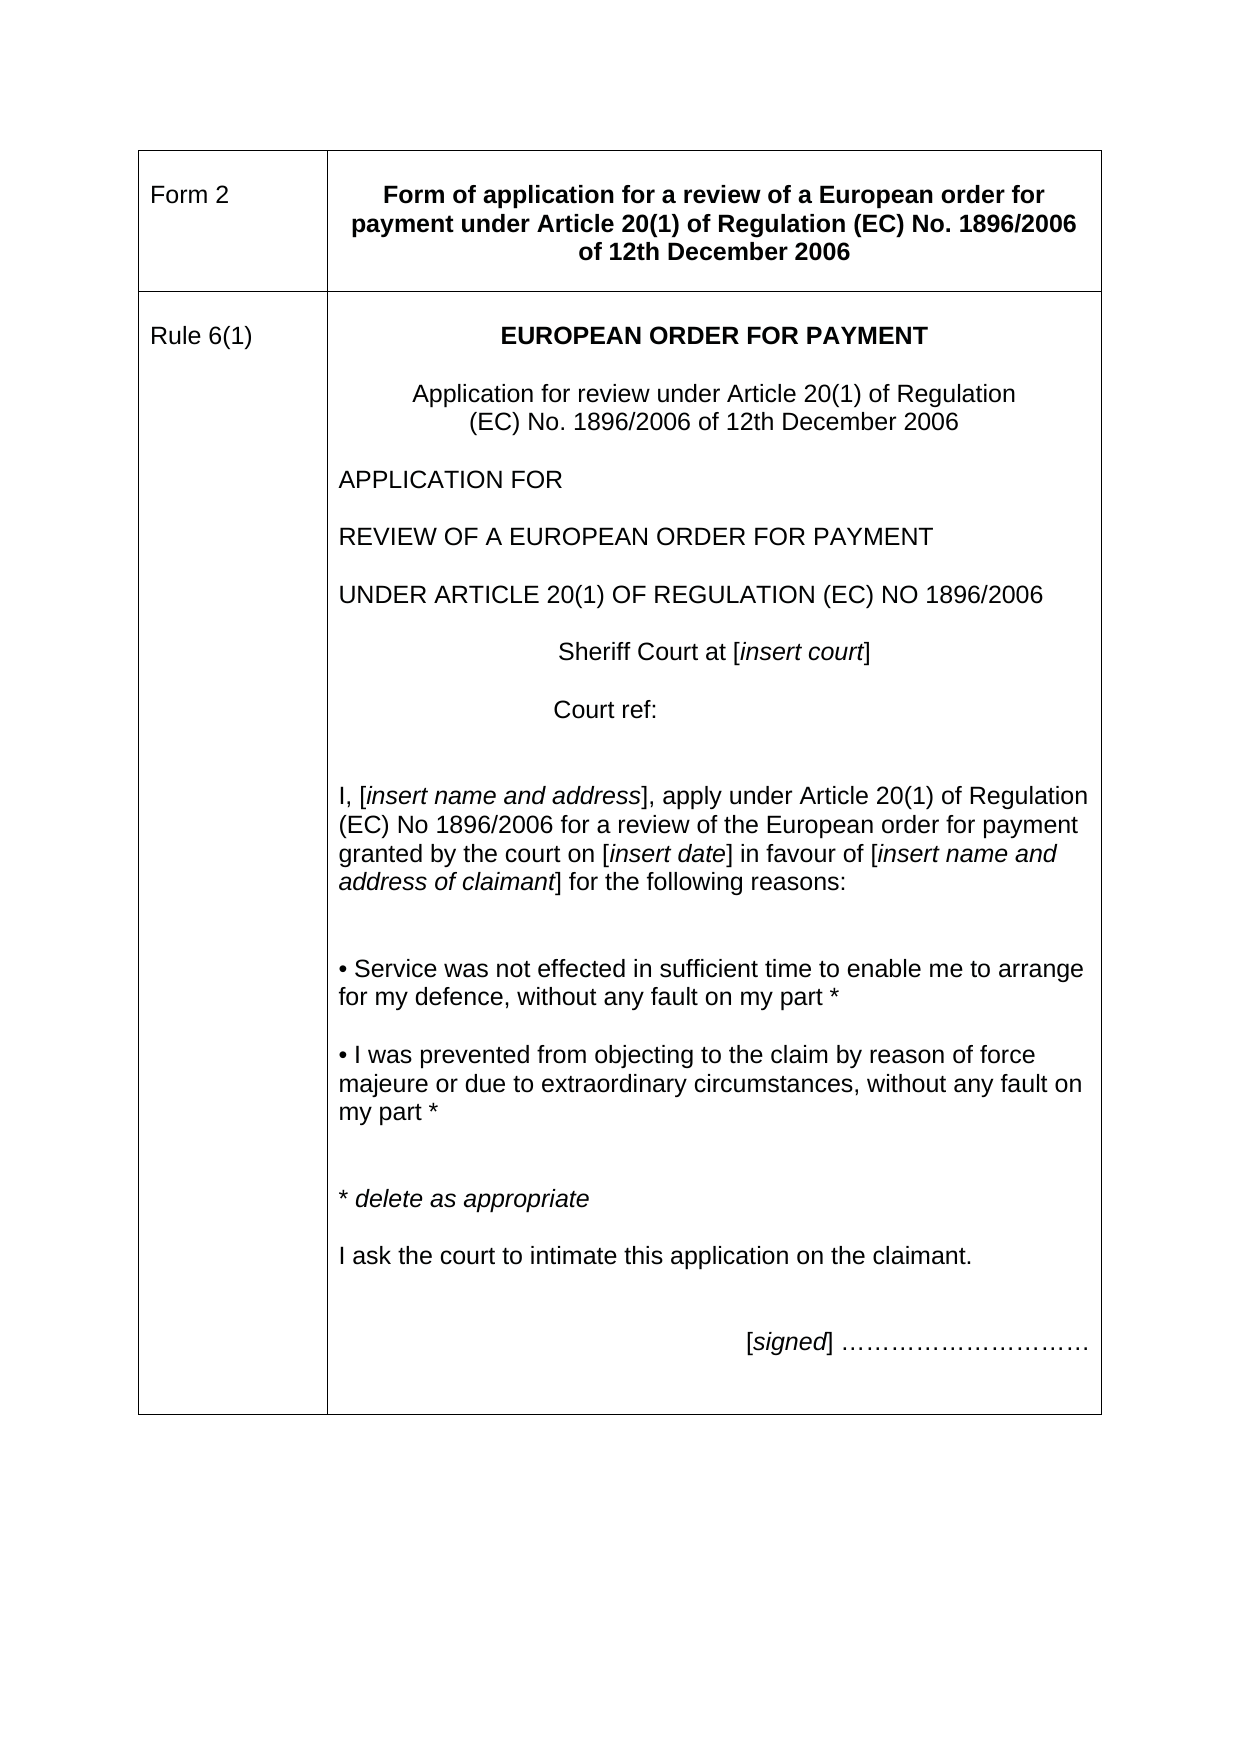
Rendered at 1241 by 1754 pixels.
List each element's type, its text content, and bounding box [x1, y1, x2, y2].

table_header Form 2 [139, 151, 327, 291]
table_cell Rule 6(1) [139, 292, 327, 1413]
table_cell EUROPEAN ORDER FOR PAYMENT Application for review under Article 20(1) of Regulation (EC) No. 1896/2006 of APPLICATION FOR REVIEW OF A EUROPEAN ORDER FOR PAYMENT UNDER ARTICLE 20(1) OF REGULATION (EC) NO 1896/2006 at [insert court] Court ref: I, [insert name and address], apply under Article 20(1) of Regulation (EC) No 1896/2006 for a review of the European order for payment granted by the court on [insert date] in favour of [insert name and address of claimant] for the following reasons: • Service was not effected in sufficient time to enable me to arrange for my defence, without any fault on my part * • I was prevented from objecting to the claim by reason of force majeure or due to extraordinary circumstances, without any fault on my part * * delete as appropriate I ask the court to intimate this application on the claimant. [signed] ………………………… [328, 292, 1101, 1413]
table_header Form of application for a review of a European order for payment under Article 20(1) of Regulation (EC) No. 1896/2006 of [328, 151, 1101, 291]
